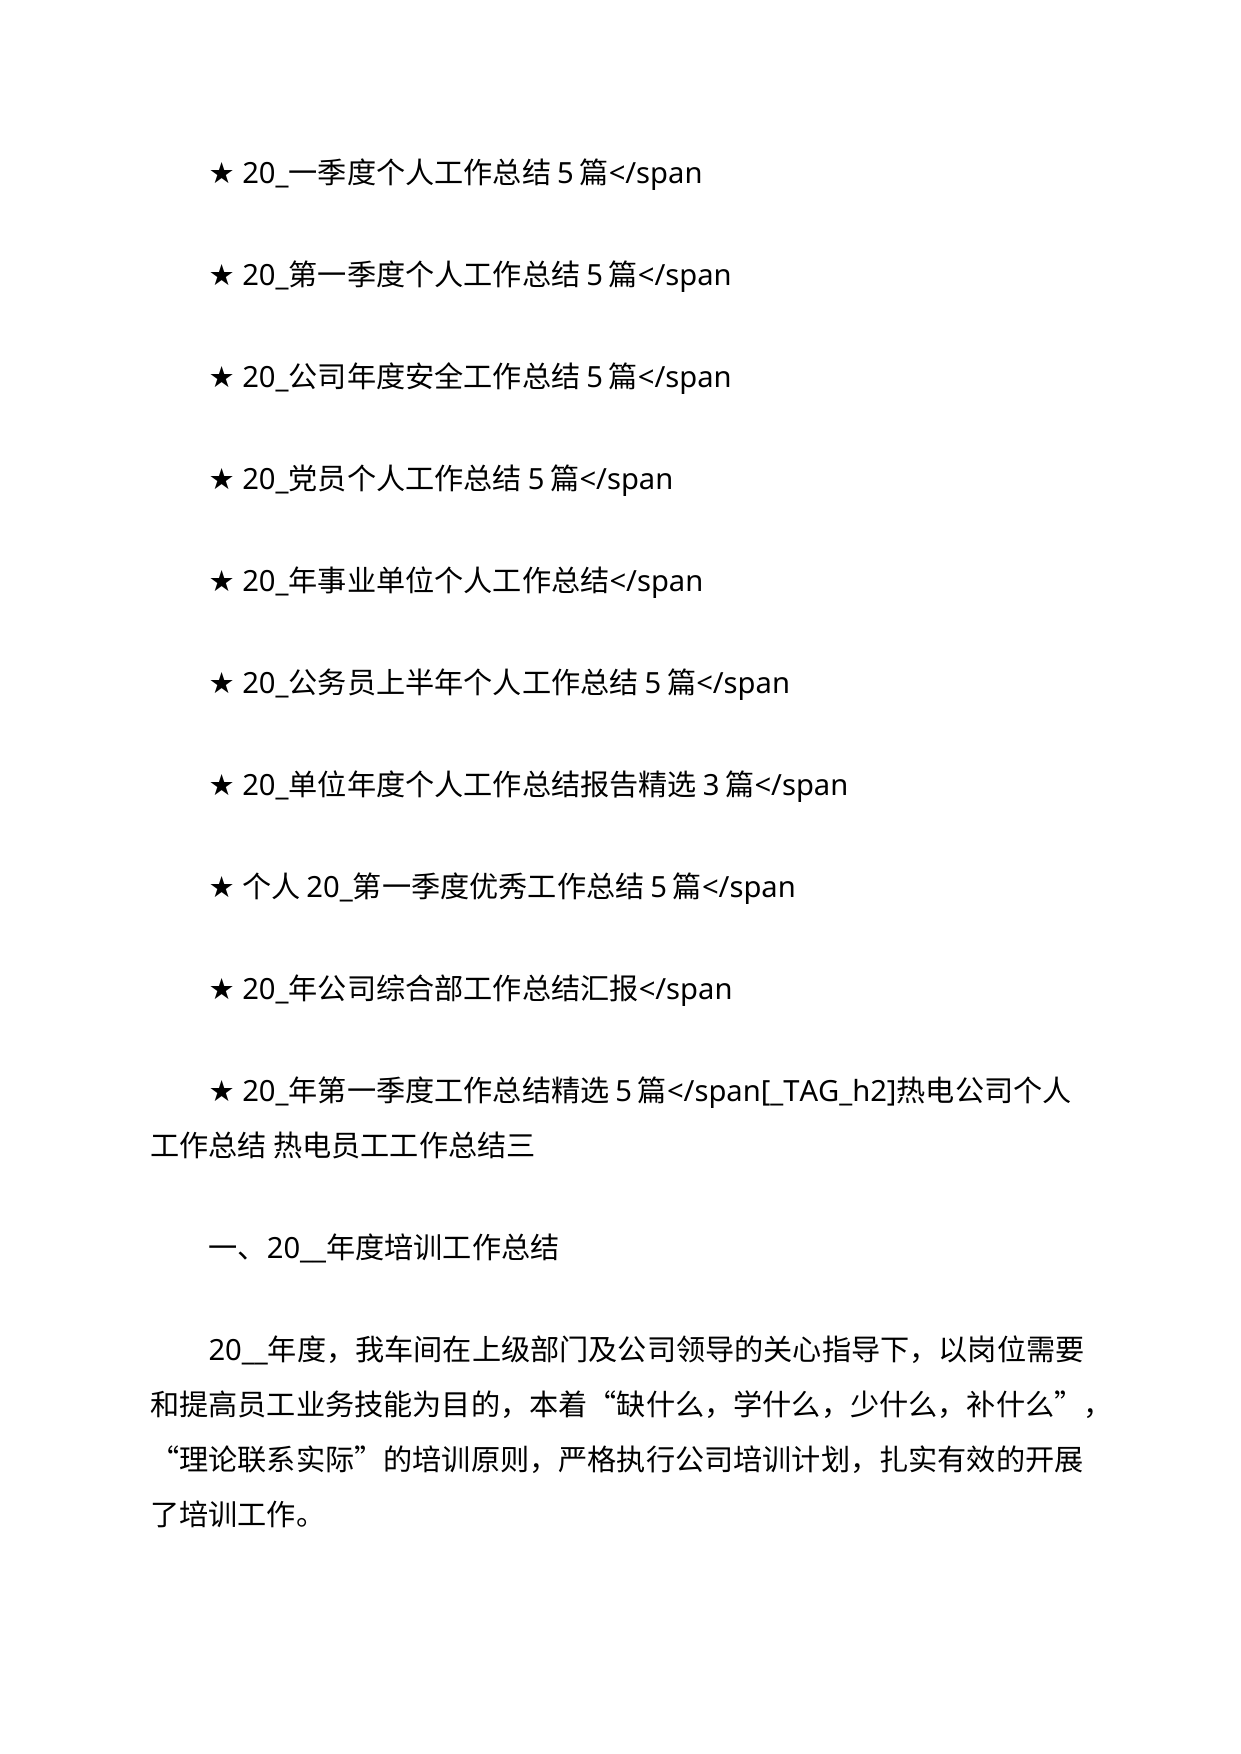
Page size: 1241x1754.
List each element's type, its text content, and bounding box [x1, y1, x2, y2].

text ★ 20_公务员上半年个人工作总结5篇</span [150, 660, 1090, 702]
text ★ 20_年事业单位个人工作总结</span [150, 558, 1090, 600]
text ★ 20_年第一季度工作总结精选5篇</span[_TAG_h2]热电公司个人工作总结 热电员工工作总结三 [150, 1068, 1090, 1165]
text ★ 20_第一季度个人工作总结5篇</span [150, 252, 1090, 294]
text ★ 20_单位年度个人工作总结报告精选3篇</span [150, 762, 1090, 804]
text ★ 20_公司年度安全工作总结5篇</span [150, 354, 1090, 396]
text ★ 20_年公司综合部工作总结汇报</span [150, 966, 1090, 1008]
text 20__年度，我车间在上级部门及公司领导的关心指导下，以岗位需要和提高员工业务技能为目的，本着“缺什么，学什么，少什么，补什么”，“理论联系实际”的培训原则，严格执行公司培训计划，扎实有效的开展了培训工作。 [150, 1327, 1090, 1534]
text ★ 个人20_第一季度优秀工作总结5篇</span [150, 864, 1090, 906]
text 一、20__年度培训工作总结 [150, 1224, 1090, 1267]
text ★ 20_一季度个人工作总结5篇</span [150, 150, 1090, 192]
text ★ 20_党员个人工作总结5篇</span [150, 456, 1090, 498]
